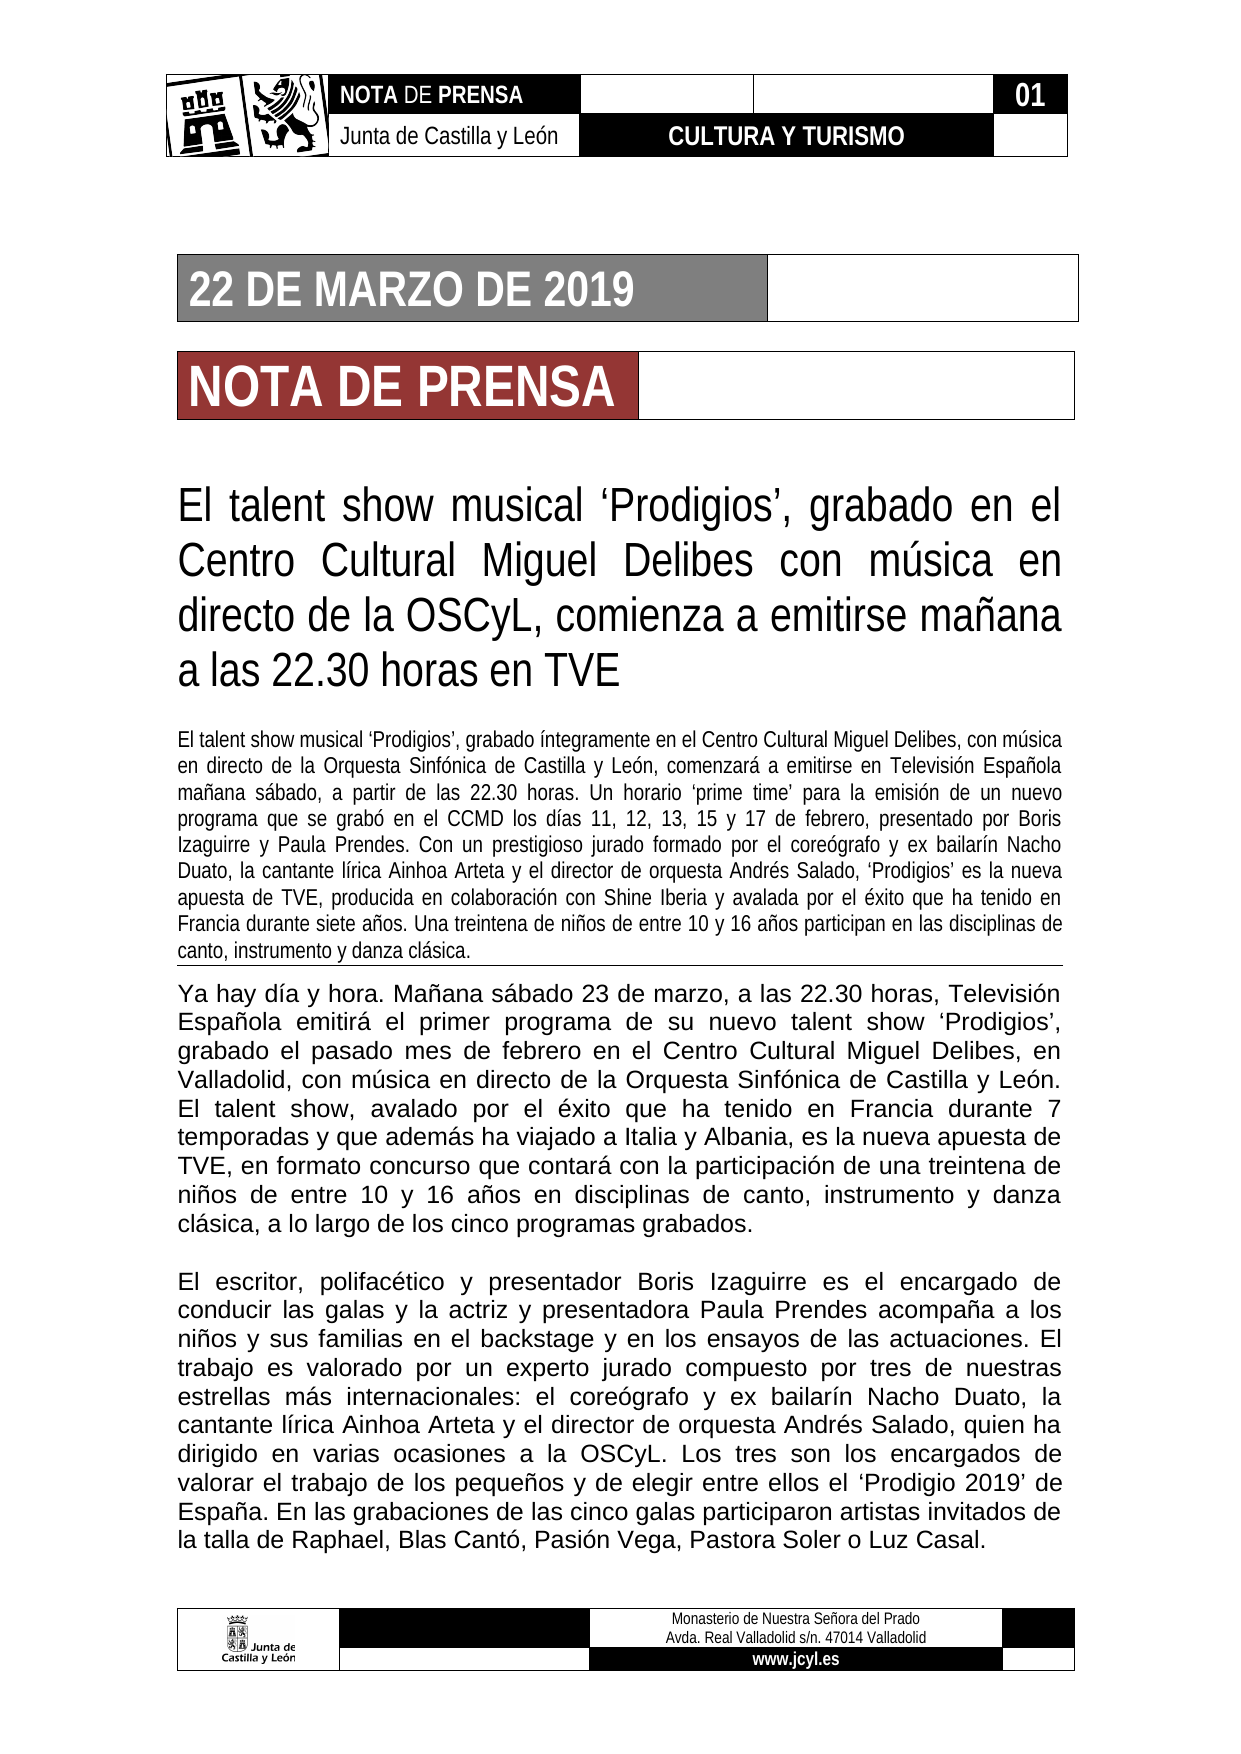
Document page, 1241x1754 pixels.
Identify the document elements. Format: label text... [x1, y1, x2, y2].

table_header NOTA DE PRENSA [178, 352, 638, 419]
text El escritor, polifacético y presentador Boris Izaguirre es el encargado de conducir las galas y la actriz y presentadora Paula Prendes acompaña a los niños y sus familias en el backstage y en los ensayos de las actuaciones. El trabajo es valorado por un experto jurado compuesto por tres de nuestras estrellas más internacionales: el coreógrafo y ex bailarín Nacho Duato, la cantante lírica Ainhoa Arteta y el director de orquesta Andrés Salado, quien ha dirigido en varias ocasiones a la OSCyL. Los tres son los encargados de valorar el trabajo de los pequeños y de elegir entre ellos el ‘Prodigio 2019’ de España. En las grabaciones de las cinco galas participaron artistas invitados de la talla de Raphael, Blas Cantó, Pasión Vega, Pastora Soler o Luz Casal. [177, 1266, 1063, 1554]
picture [166, 75, 329, 157]
text El talent show musical ‘Prodigios’, grabado íntegramente en el Centro Cultural Miguel Delibes, con música en directo de la Orquesta Sinfónica de Castilla y León, comenzará a emitirse en Televisión Española mañana sábado, a partir de las 22.30 horas. Un horario ‘prime time’ para la emisión de un nuevo programa que se grabó en el CCMD los días 11, 12, 13, 15 y 17 de febrero, presentado por Boris Izaguirre y Paula Prendes. Con un prestigioso jurado formado por el coreógrafo y ex bailarín Nacho Duato, la cantante lírica Ainhoa Arteta y el director de orquesta Andrés Salado, ‘Prodigios’ es la nueva apuesta de TVE, producida en colaboración con Shine Iberia y avalada por el éxito que ha tenido en Francia durante siete años. Una treintena de niños de entre 10 y 16 años participan en las disciplinas de canto, instrumento y danza clásica. [177, 726, 1063, 965]
picture [222, 1615, 295, 1664]
text El talent show musical ‘Prodigios’, grabado en el Centro Cultural Miguel Delibes con música en directo de la OSCyL, comienza a emitirse mañana a las 22.30 horas en TVE [177, 477, 1063, 697]
text Ya hay día y hora. Mañana sábado 23 de marzo, a las 22.30 horas, Televisión Española emitirá el primer programa de su nuevo talent show ‘Prodigios’, grabado el pasado mes de febrero en el Centro Cultural Miguel Delibes, en Valladolid, con música en directo de la Orquesta Sinfónica de Castilla y León. El talent show, avalado por el éxito que ha tenido en Francia durante 7 temporadas y que además ha viajado a Italia y Albania, es la nueva apuesta de TVE, en formato concurso que contará con la participación de una treintena de niños de entre 10 y 16 años en disciplinas de canto, instrumento y danza clásica, a lo largo de los cinco programas grabados. [177, 978, 1063, 1237]
table_header [768, 255, 1078, 321]
table_header [639, 352, 1074, 419]
table_header 22 DE MARZo DE 2019 [178, 255, 767, 321]
